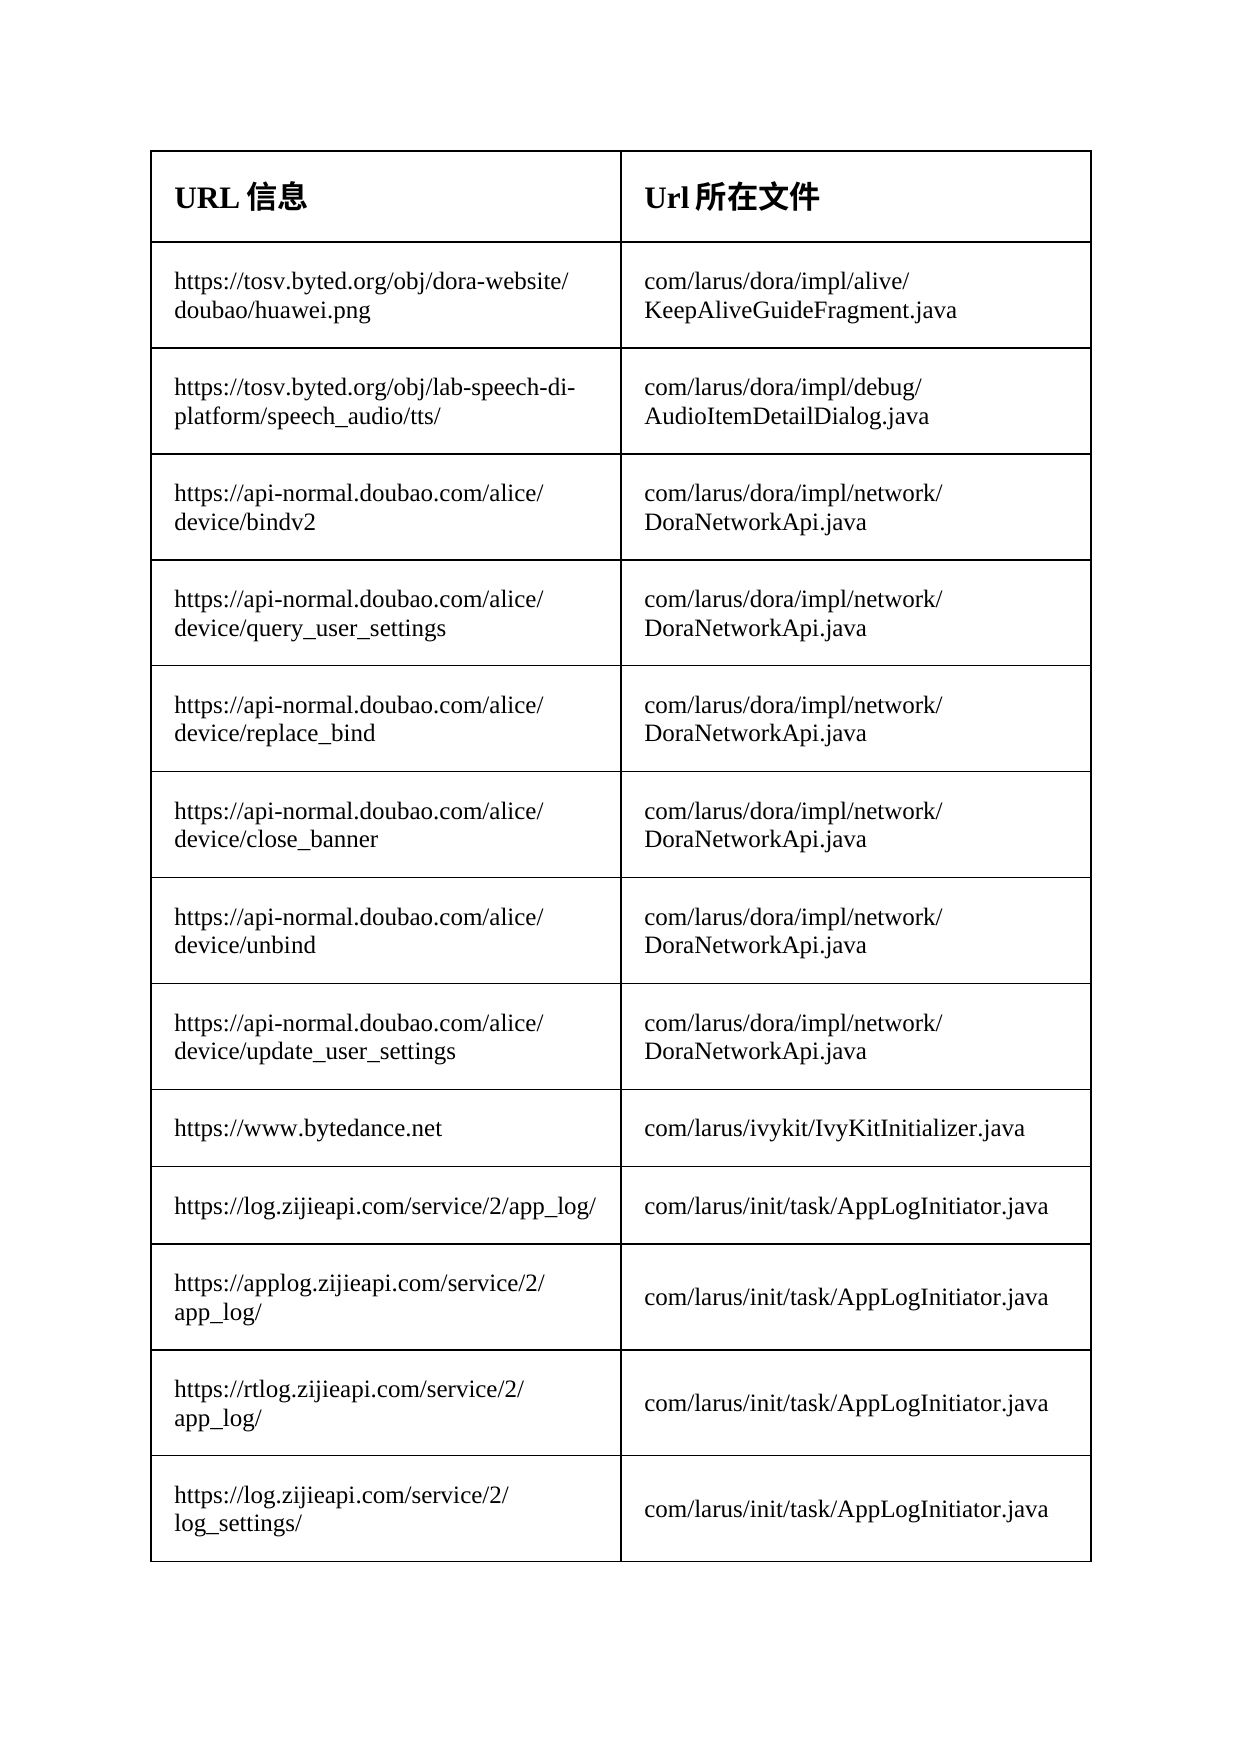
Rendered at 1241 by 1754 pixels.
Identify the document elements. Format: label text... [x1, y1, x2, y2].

table_header URL信息 [152, 152, 620, 241]
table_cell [622, 1456, 1090, 1561]
table_cell com/larus/dora/impl/network/DoraNetworkApi.java [622, 878, 1090, 983]
table_cell https://www.bytedance.net [152, 1090, 620, 1166]
table_cell https://tosv.byted.org/obj/lab-speech-di-platform/speech_audio/tts/ [152, 349, 620, 453]
table_cell com/larus/dora/impl/network/DoraNetworkApi.java [622, 666, 1090, 771]
table_cell https://api-normal.doubao.com/alice/device/query_user_settings [152, 561, 620, 665]
table_cell https://applog.zijieapi.com/service/2/app_log/ [152, 1245, 620, 1349]
table_cell https://api-normal.doubao.com/alice/device/unbind [152, 878, 620, 983]
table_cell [622, 243, 1090, 347]
table_cell https://rtlog.zijieapi.com/service/2/app_log/ [152, 1351, 620, 1455]
table_cell https://tosv.byted.org/obj/dora-website/doubao/huawei.png [152, 243, 620, 347]
table_cell https://log.zijieapi.com/service/2/log_settings/ [152, 1456, 620, 1561]
table_cell com/larus/init/task/AppLogInitiator.java [622, 1245, 1090, 1349]
table_header Url所在文件 [622, 152, 1090, 241]
table_cell https://api-normal.doubao.com/alice/device/bindv2 [152, 455, 620, 559]
table_cell https://log.zijieapi.com/service/2/app_log/ [152, 1167, 620, 1243]
table_cell com/larus/dora/impl/network/DoraNetworkApi.java [622, 984, 1090, 1088]
table_cell com/larus/dora/impl/network/DoraNetworkApi.java [622, 772, 1090, 877]
table_cell com/larus/dora/impl/debug/AudioItemDetailDialog.java [622, 349, 1090, 453]
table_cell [622, 1351, 1090, 1455]
table_cell com/larus/dora/impl/network/DoraNetworkApi.java [622, 561, 1090, 665]
table_cell com/larus/ivykit/IvyKitInitializer.java [622, 1090, 1090, 1166]
table_cell com/larus/dora/impl/network/DoraNetworkApi.java [622, 455, 1090, 559]
table_cell https://api-normal.doubao.com/alice/device/close_banner [152, 772, 620, 877]
table_cell https://api-normal.doubao.com/alice/device/update_user_settings [152, 984, 620, 1088]
table_cell com/larus/init/task/AppLogInitiator.java [622, 1167, 1090, 1243]
table_cell https://api-normal.doubao.com/alice/device/replace_bind [152, 666, 620, 771]
